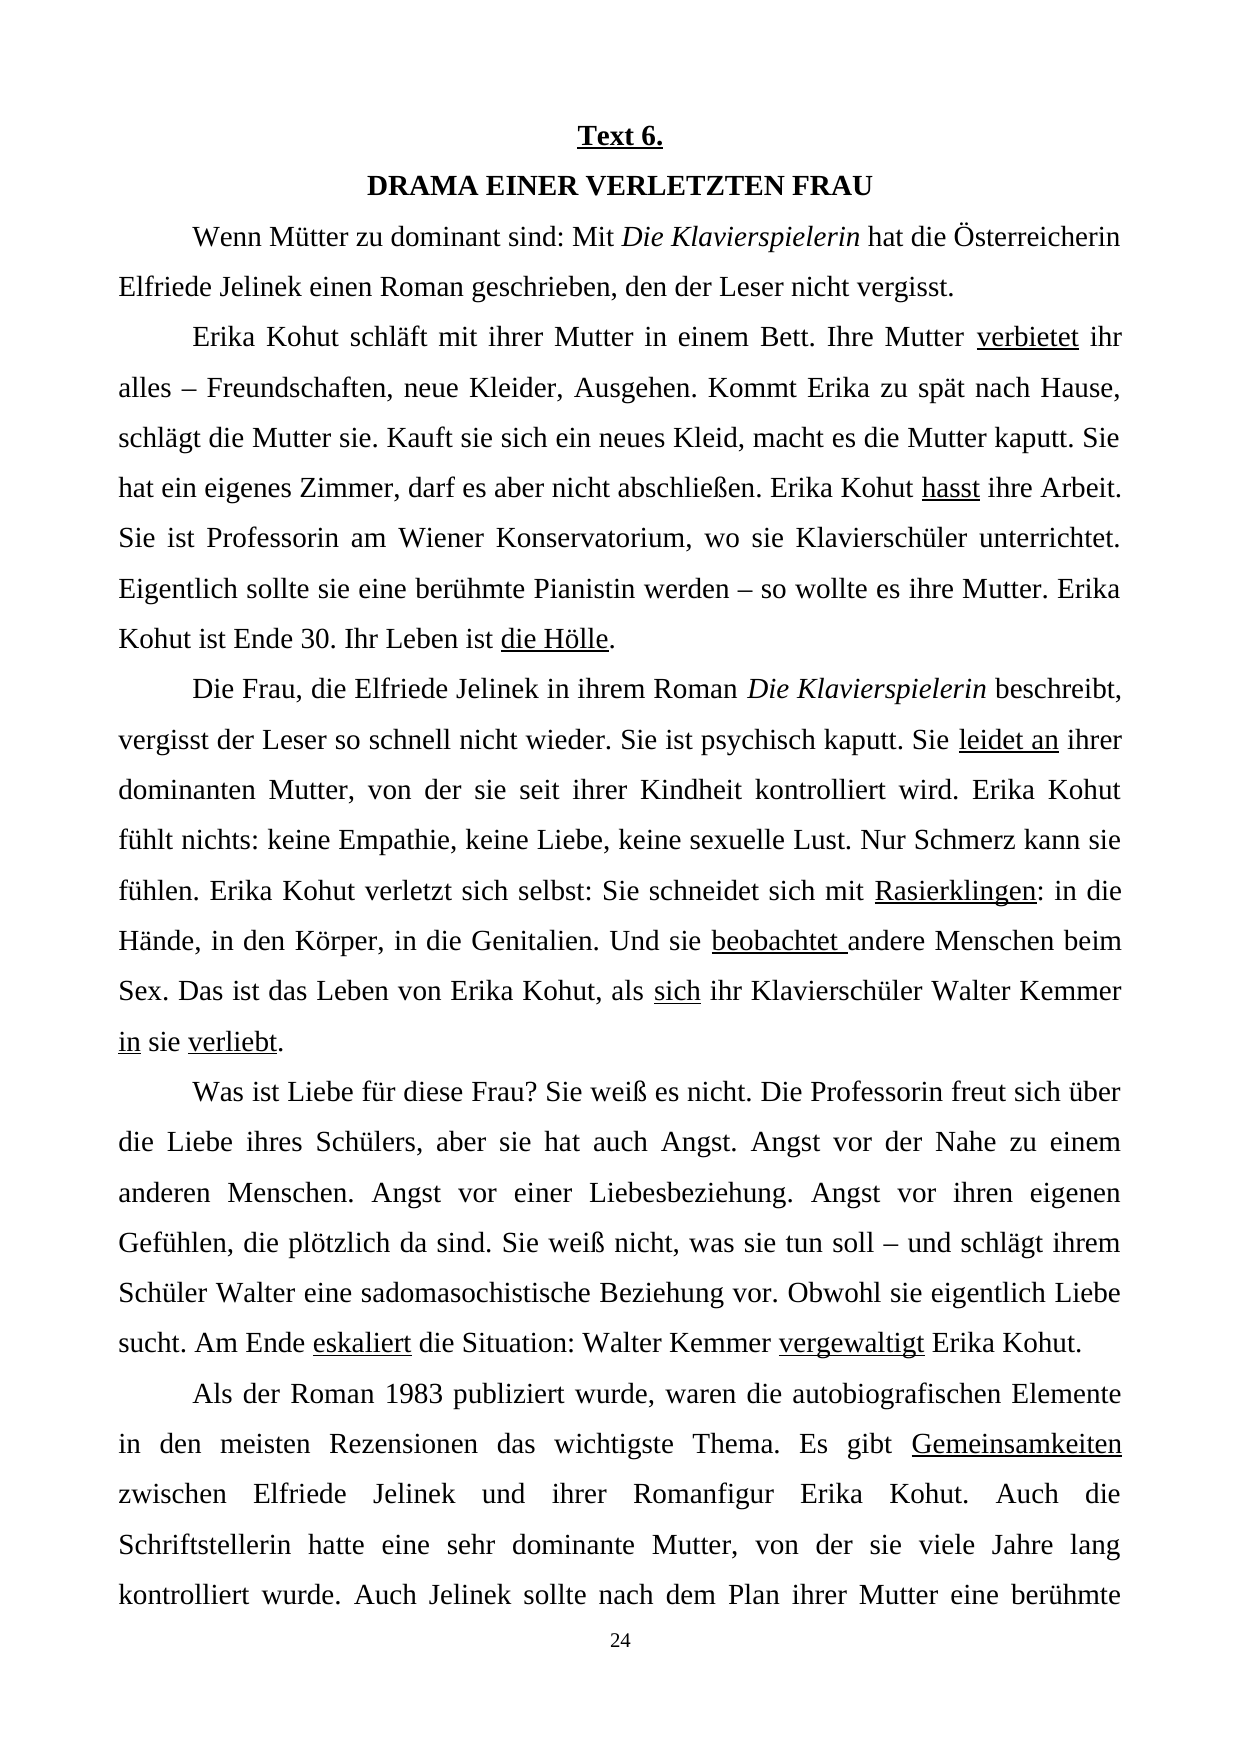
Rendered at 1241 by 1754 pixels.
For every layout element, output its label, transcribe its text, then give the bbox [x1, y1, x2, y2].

text Die Frau, die Elfriede Jelinek in ihrem Roman Die Klavierspielerin beschreibt, vergisst der Leser so schnell nicht wieder. Sie ist psychisch kaputt. Sie leidet an ihrer dominanten Mutter, von der sie seit ihrer Kindheit kontrolliert wird. Erika Kohut fühlt nichts: keine Empathie, keine Liebe, keine sexuelle Lust. Nur Schmerz kann sie fühlen. Erika Kohut verletzt sich selbst: Sie schneidet sich mit Rasierklingen: in die Hände, in den Körper, in die Genitalien. Und sie beobachtet andere Menschen beim Sex. Das ist das Leben von Erika Kohut, als sich ihr Klavierschüler Walter Kemmer in sie verliebt. [118, 672, 1122, 1057]
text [118, 1376, 1122, 1611]
text Was ist Liebe für diese Frau? Sie weiß es nicht. Die Professorin freut sich über die Liebe ihres Schülers, aber sie hat auch Angst. Angst vor der Nahe zu einem anderen Menschen. Angst vor einer Liebesbeziehung. Angst vor ihren eigenen Gefühlen, die plötzlich da sind. Sie weiß nicht, was sie tun soll – und schlägt ihrem Schüler Walter eine sadomasochistische Beziehung vor. Obwohl sie eigentlich Liebe sucht. Am Ende eskaliert die Situation: Walter Kemmer vergewaltigt Erika Kohut. [118, 1074, 1122, 1359]
text Drama einer verletzten Frau [118, 168, 1122, 202]
text Text 6. [118, 118, 1122, 152]
text Wenn Mütter zu dominant sind: Mit Die Klavierspielerin hat die Österreicherin [118, 219, 1122, 252]
text Elfriede Jelinek einen Roman geschrieben, den der Leser nicht vergisst. [118, 269, 1122, 303]
text Erika Kohut schläft mit ihrer Mutter in einem Bett. Ihre Mutter verbietet ihr alles – Freundschaften, neue Kleider, Ausgehen. Kommt Erika zu spät nach Hause, schlägt die Mutter sie. Kauft sie sich ein neues Kleid, macht es die Mutter kaputt. Sie hat ein eigenes Zimmer, darf es aber nicht abschließen. Erika Kohut hasst ihre Arbeit. Sie ist Professorin am Wiener Konservatorium, wo sie Klavierschüler unterrichtet. Eigentlich sollte sie eine berühmte Pianistin werden – so wollte es ihre Mutter. Erika Kohut ist Ende 30. Ihr Leben ist die Hölle. [118, 319, 1122, 655]
